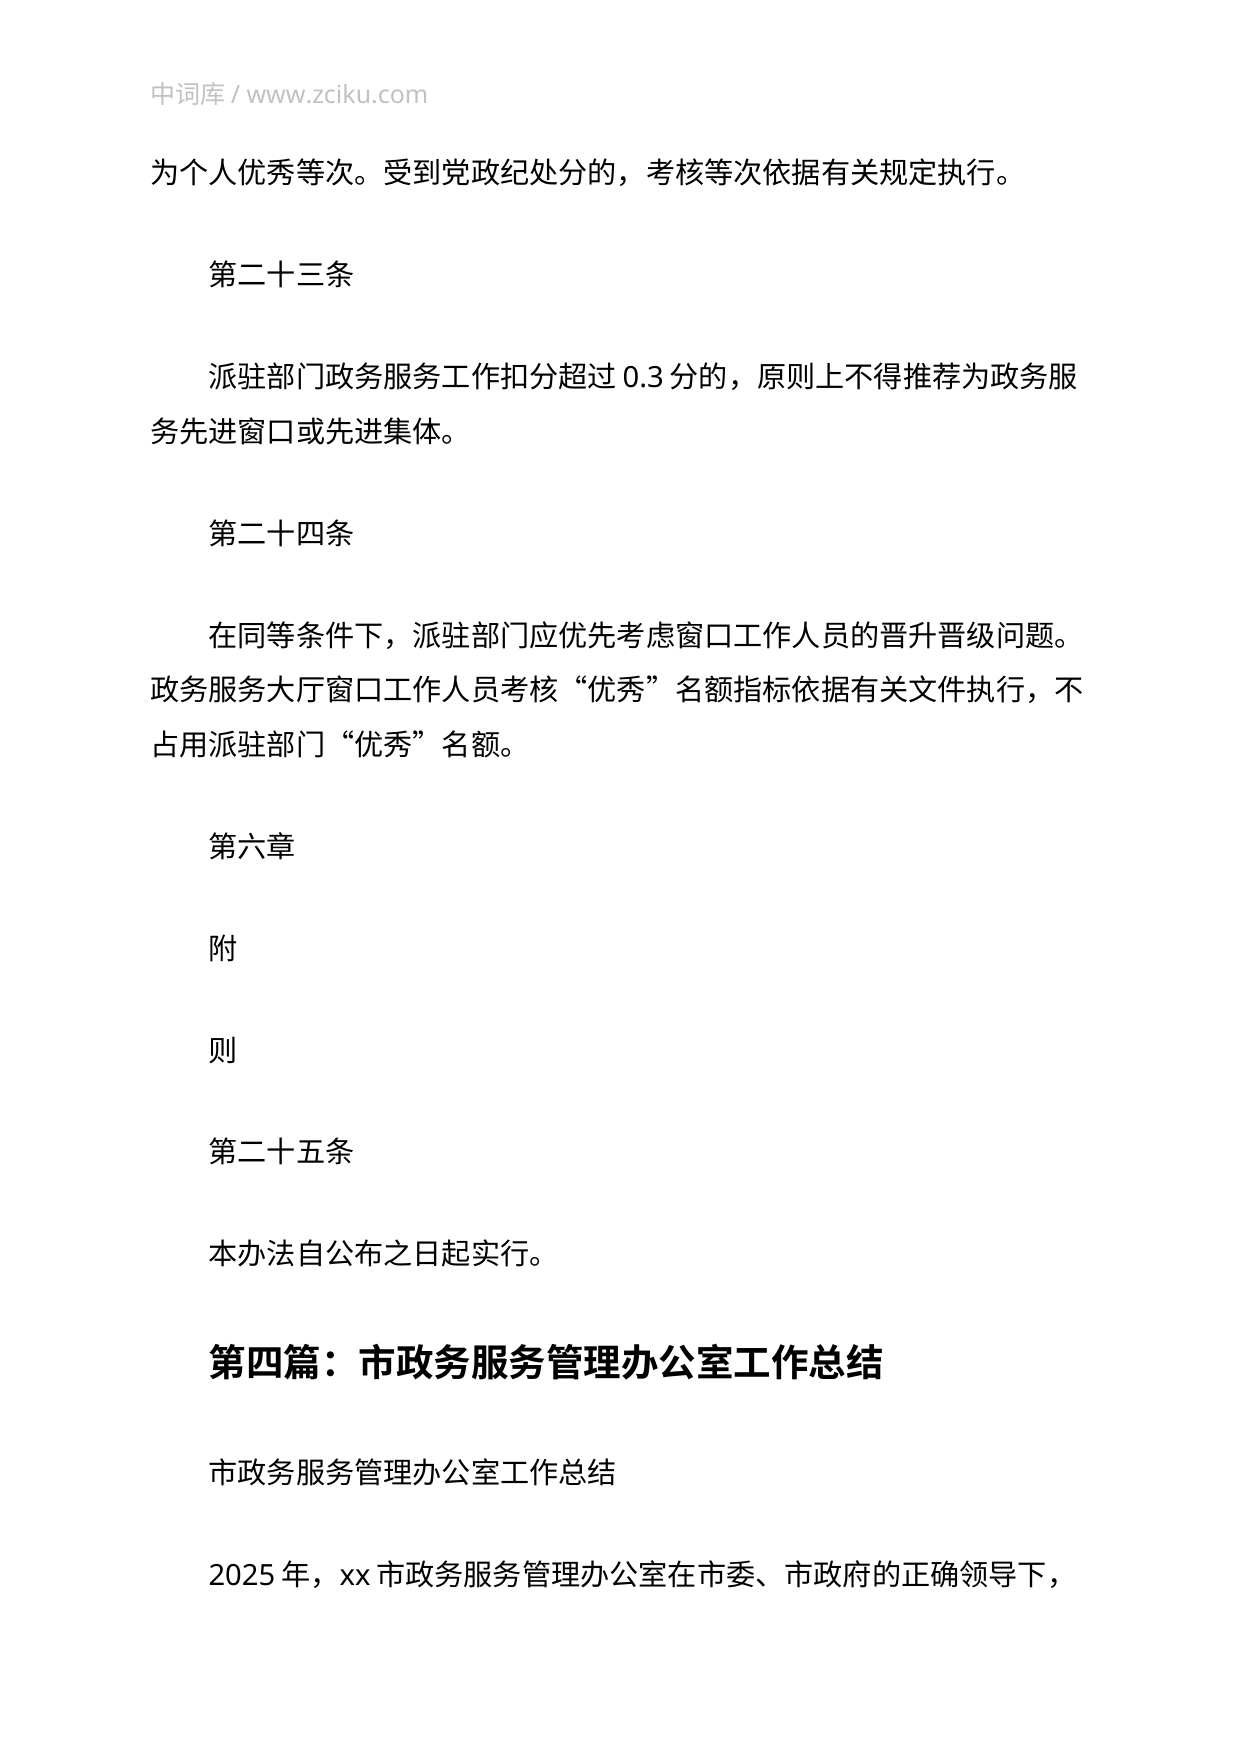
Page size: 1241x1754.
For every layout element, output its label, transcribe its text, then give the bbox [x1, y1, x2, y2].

text 市政务服务管理办公室工作总结 [150, 1450, 1090, 1492]
text 派驻部门政务服务工作扣分超过0.3分的，原则上不得推荐为政务服务先进窗口或先进集体。 [150, 353, 1090, 451]
text 第二十五条 [150, 1129, 1090, 1171]
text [150, 1552, 1090, 1594]
text 本办法自公布之日起实行。 [150, 1231, 1090, 1273]
text 在同等条件下，派驻部门应优先考虑窗口工作人员的晋升晋级问题。政务服务大厅窗口工作人员考核“优秀”名额指标依据有关文件执行，不占用派驻部门“优秀”名额。 [150, 612, 1090, 764]
text 第六章 [150, 824, 1090, 866]
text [150, 150, 1090, 192]
text 第四篇：市政务服务管理办公室工作总结 [150, 1332, 1090, 1387]
text 附 [150, 925, 1090, 968]
text 则 [150, 1027, 1090, 1069]
text 第二十三条 [150, 252, 1090, 294]
text 第二十四条 [150, 510, 1090, 553]
